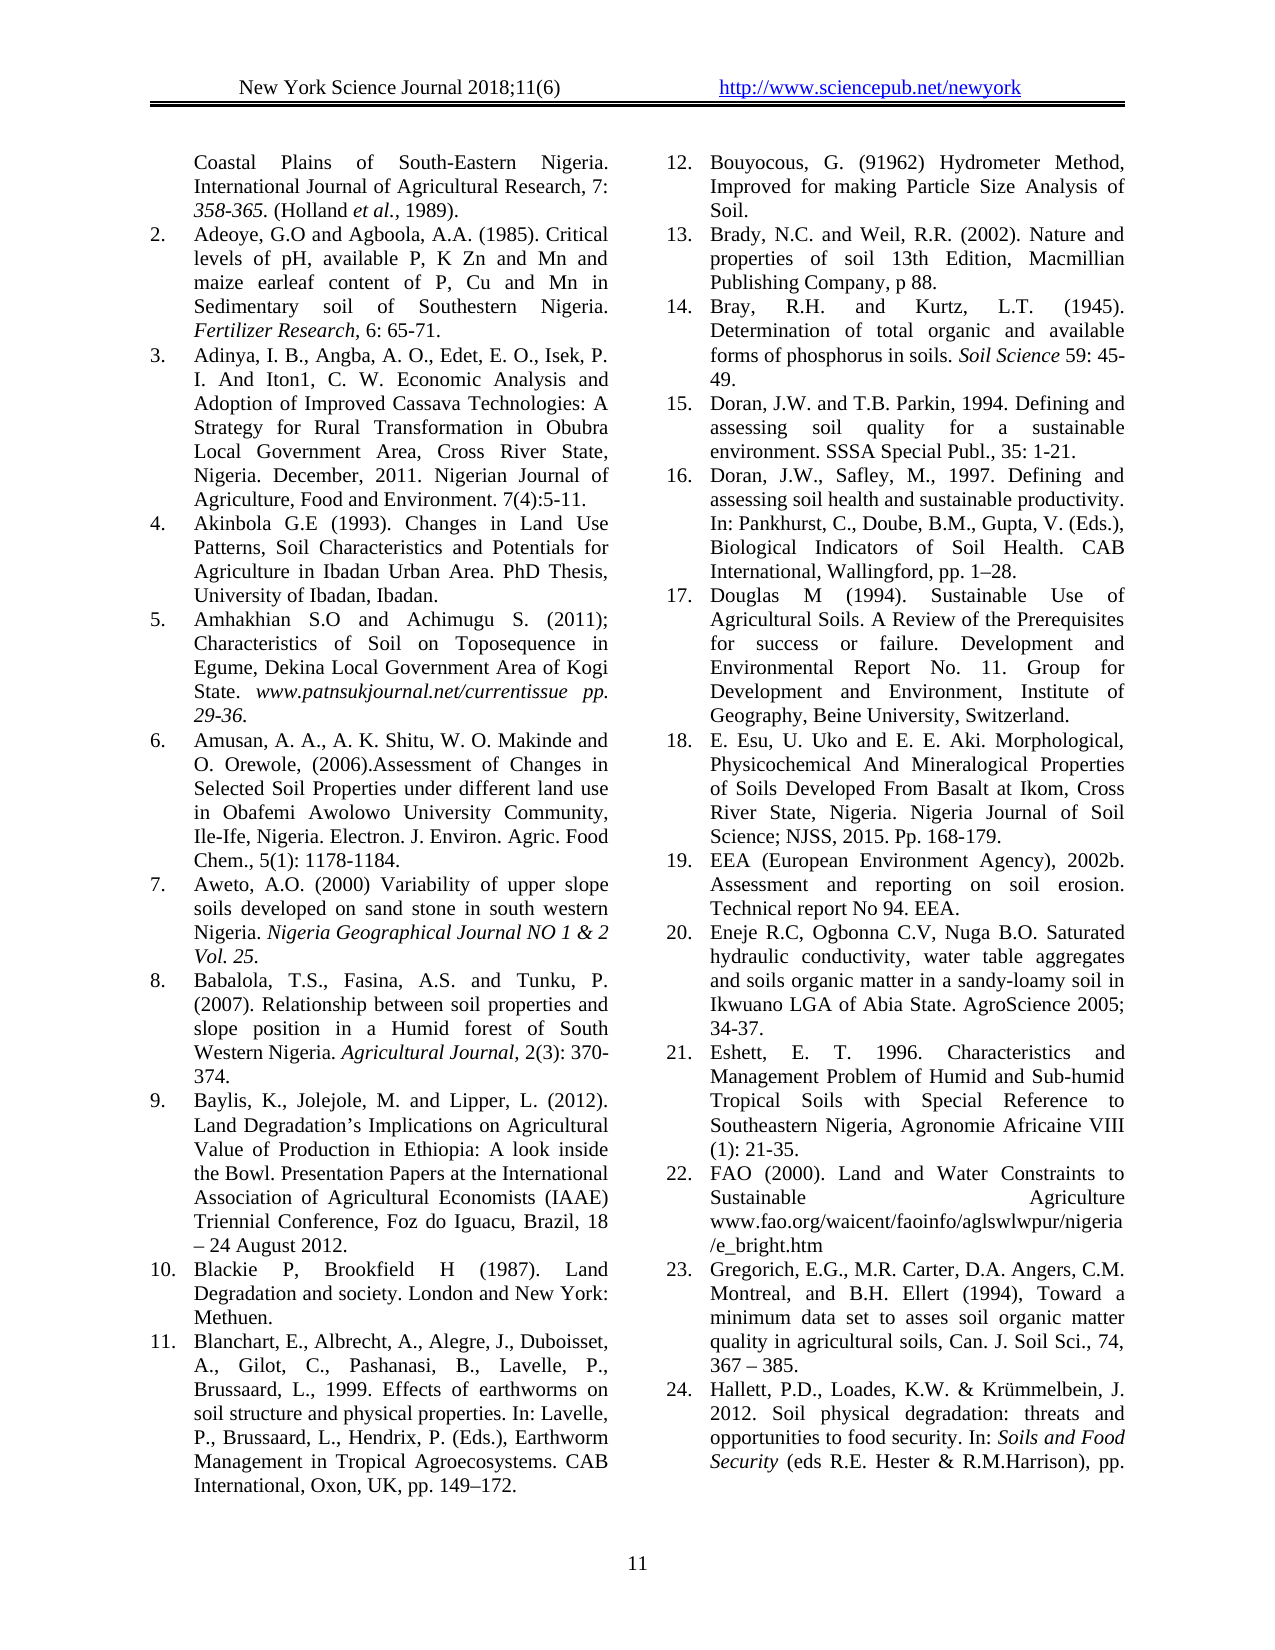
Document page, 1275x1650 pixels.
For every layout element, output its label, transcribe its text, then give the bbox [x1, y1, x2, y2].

list Adeoye, G.O and Agboola, A.A. (1985). Critical levels of pH, available P, K Zn and Mn and maize earleaf content of P, Cu and Mn in Sedimentary soil of Southestern Nigeria. Fertilizer Research, 6: 65-71. [150, 222, 609, 342]
list Amusan, A. A., A. K. Shitu, W. O. Makinde and O. Orewole, (2006).Assessment of Changes in Selected Soil Properties under different land use in Obafemi Awolowo University Community, Ile-Ife, Nigeria. Electron. J. Environ. Agric. Food Chem., 5(1): 1178-1184. [150, 727, 609, 872]
list Adinya, I. B., Angba, A. O., Edet, E. O., Isek, P. I. And Iton1, C. W. Economic Analysis and Adoption of Improved Cassava Technologies: A Strategy for Rural Transformation in Obubra Local Government Area, Cross River State, Nigeria. December, 2011. Nigerian Journal of Agriculture, Food and Environment. 7(4):5-11. [150, 342, 609, 511]
list Bouyocous, G. (91962) Hydrometer Method, Improved for making Particle Size Analysis of Soil. [666, 150, 1125, 222]
list FAO (2000). Land and Water Constraints to Sustainable Agriculture www.fao.org/waicent/faoinfo/aglswlwpur/nigeria/e_bright.htm [666, 1161, 1125, 1257]
list Baylis, K., Jolejole, M. and Lipper, L. (2012). Land Degradation’s Implications on Agricultural Value of Production in Ethiopia: A look inside the Bowl. Presentation Papers at the International Association of Agricultural Economists (IAAE) Triennial Conference, Foz do Iguacu, Brazil, 18 – 24 August 2012. [150, 1088, 609, 1257]
list Brady, N.C. and Weil, R.R. (2002). Nature and properties of soil 13th Edition, Macmillian Publishing Company, p 88. [666, 222, 1125, 294]
list EEA (European Environment Agency), 2002b. Assessment and reporting on soil erosion. Technical report No 94. EEA. [666, 848, 1125, 920]
list Gregorich, E.G., M.R. Carter, D.A. Angers, C.M. Montreal, and B.H. Ellert (1994), Toward a minimum data set to asses soil organic matter quality in agricultural soils, Can. J. Soil Sci., 74, 367 – 385. [666, 1257, 1125, 1377]
list E. Esu, U. Uko and E. E. Aki. Morphological, Physicochemical And Mineralogical Properties of Soils Developed From Basalt at Ikom, Cross River State, Nigeria. Nigeria Journal of Soil Science; NJSS, 2015. Pp. 168-179. [666, 727, 1125, 848]
list Aweto, A.O. (2000) Variability of upper slope soils developed on sand stone in south western Nigeria. Nigeria Geographical Journal NO 1 & 2 Vol. 25. [150, 872, 609, 968]
list Douglas M (1994). Sustainable Use of Agricultural Soils. A Review of the Prerequisites for success or failure. Development and Environmental Report No. 11. Group for Development and Environment, Institute of Geography, Beine University, Switzerland. [666, 583, 1125, 727]
list Eshett, E. T. 1996. Characteristics and Management Problem of Humid and Sub-humid Tropical Soils with Special Reference to Southeastern Nigeria, Agronomie Africaine VIII (1): 21-35. [666, 1040, 1125, 1161]
list Doran, J.W. and T.B. Parkin, 1994. Defining and assessing soil quality for a sustainable environment. SSSA Special Publ., 35: 1-21. [666, 391, 1125, 463]
list Doran, J.W., Safley, M., 1997. Defining and assessing soil health and sustainable productivity. In: Pankhurst, C., Doube, B.M., Gupta, V. (Eds.), Biological Indicators of Soil Health. CAB International, Wallingford, pp. 1–28. [666, 463, 1125, 583]
list Blackie P, Brookfield H (1987). Land Degradation and society. London and New York: Methuen. [150, 1257, 609, 1329]
list Amhakhian S.O and Achimugu S. (2011); Characteristics of Soil on Toposequence in Egume, Dekina Local Government Area of Kogi State. www.patnsukjournal.net/currentissue pp. 29-36. [150, 607, 609, 727]
list Blanchart, E., Albrecht, A., Alegre, J., Duboisset, A., Gilot, C., Pashanasi, B., Lavelle, P., Brussaard, L., 1999. Effects of earthworms on soil structure and physical properties. In: Lavelle, P., Brussaard, L., Hendrix, P. (Eds.), Earthworm Management in Tropical Agroecosystems. CAB International, Oxon, UK, pp. 149–172. [150, 1329, 609, 1497]
list Eneje R.C, Ogbonna C.V, Nuga B.O. Saturated hydraulic conductivity, water table aggregates and soils organic matter in a sandy-loamy soil in Ikwuano LGA of Abia State. AgroScience 2005; 34-37. [666, 920, 1125, 1040]
list Babalola, T.S., Fasina, A.S. and Tunku, P. (2007). Relationship between soil properties and slope position in a Humid forest of South Western Nigeria. Agricultural Journal, 2(3): 370-374. [150, 968, 609, 1088]
list Bray, R.H. and Kurtz, L.T. (1945). Determination of total organic and available forms of phosphorus in soils. Soil Science 59: 45-49. [666, 294, 1125, 391]
list Akinbola G.E (1993). Changes in Land Use Patterns, Soil Characteristics and Potentials for Agriculture in Ibadan Urban Area. PhD Thesis, University of Ibadan, Ibadan. [150, 511, 609, 607]
